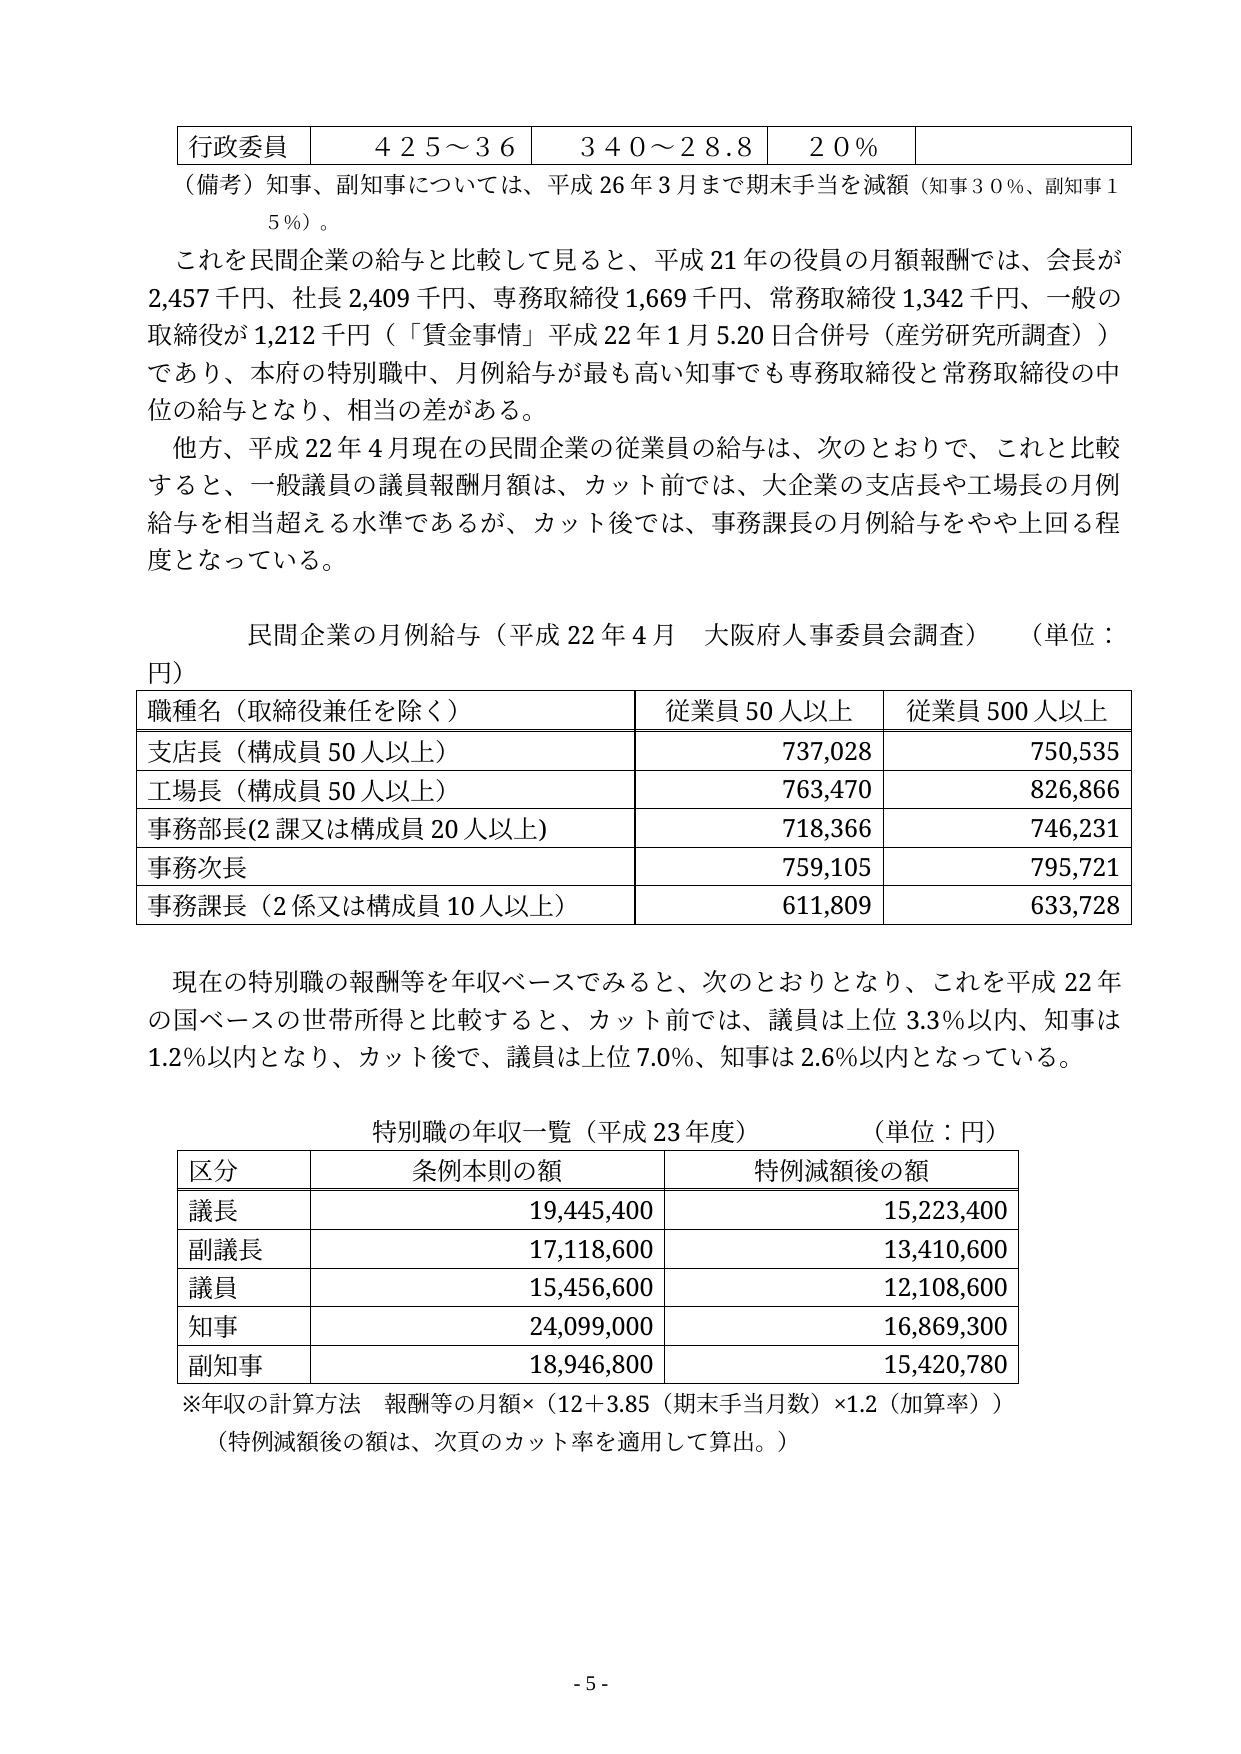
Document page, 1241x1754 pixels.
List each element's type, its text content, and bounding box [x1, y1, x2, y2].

table_cell 事務課長（2係又は構成員10人以上） [137, 886, 634, 924]
table_cell 15,420,780 [665, 1346, 1018, 1383]
text 民間企業の月例給与（平成22年4月 大阪府人事委員会調査） （単位：円） [148, 615, 1122, 690]
table_cell 16,869,300 [665, 1307, 1018, 1344]
table_cell 議員 [178, 1269, 310, 1306]
table_cell 24,099,000 [311, 1307, 664, 1344]
table_cell 19,445,400 [311, 1191, 664, 1229]
table_cell 事務次長 [137, 848, 634, 885]
table_cell 750,535 [884, 732, 1131, 769]
table_header 職種名（取締役兼任を除く） [137, 691, 634, 729]
table_header 区分 [178, 1151, 310, 1188]
text 現在の特別職の報酬等を年収ベースでみると、次のとおりとなり、これを平成22年の国ベースの世帯所得と比較すると、カット前では、議員は上位3.3％以内、知事は1.2％以内となり、カット後で、議員は上位7.0％、知事は2.6％以内となっている。 [148, 962, 1122, 1075]
table_cell ３４０～２８.８ [532, 127, 767, 164]
table_cell 工場長（構成員50人以上） [137, 771, 634, 808]
table_cell 795,721 [884, 848, 1131, 885]
table_cell 759,105 [636, 848, 883, 885]
table_cell ２０％ [768, 127, 915, 164]
text （特例減額後の額は、次頁のカット率を適用して算出。） [148, 1422, 1122, 1459]
table_cell 763,470 [636, 771, 883, 808]
text （備考）知事、副知事については、平成26年3月まで期末手当を減額（知事３０％、副知事１５％）。 [173, 165, 1122, 240]
table_cell 知事 [178, 1307, 310, 1344]
table_cell 737,028 [636, 732, 883, 769]
table_header 従業員50人以上 [636, 691, 883, 729]
table_header 従業員500人以上 [884, 691, 1131, 729]
table_cell 事務部長(2課又は構成員20人以上) [137, 809, 634, 847]
table_cell 746,231 [884, 809, 1131, 847]
table_cell 718,366 [636, 809, 883, 847]
text 他方、平成22年4月現在の民間企業の従業員の給与は、次のとおりで、これと比較すると、一般議員の議員報酬月額は、カット前では、大企業の支店長や工場長の月例給与を相当超える水準であるが、カット後では、事務課長の月例給与をやや上回る程度となっている。 [148, 428, 1122, 578]
table_cell 611,809 [636, 886, 883, 924]
table_cell 13,410,600 [665, 1230, 1018, 1267]
table_header 特例減額後の額 [665, 1151, 1018, 1188]
table_cell 15,223,400 [665, 1191, 1018, 1229]
table_cell 副議長 [178, 1230, 310, 1267]
table_cell 支店長（構成員50人以上） [137, 732, 634, 769]
table_header 条例本則の額 [311, 1151, 664, 1188]
text これを民間企業の給与と比較して見ると、平成21年の役員の月額報酬では、会長が2,457千円、社長2,409千円、専務取締役1,669千円、常務取締役1,342千円、一般の取締役が1,212千円（「賃金事情」平成22年1月5.20日合併号（産労研究所調査））であり、本府の特別職中、月例給与が最も高い知事でも専務取締役と常務取締役の中位の給与となり、相当の差がある。 [148, 240, 1122, 428]
table_cell 633,728 [884, 886, 1131, 924]
text 特別職の年収一覧（平成23年度） （単位：円） [148, 1112, 1122, 1150]
table_cell 17,118,600 [311, 1230, 664, 1267]
table_cell 15,456,600 [311, 1269, 664, 1306]
table_cell 12,108,600 [665, 1269, 1018, 1306]
table_cell 18,946,800 [311, 1346, 664, 1383]
table_cell 行政委員 [178, 127, 310, 164]
table_cell ４２５～３６ [311, 127, 531, 164]
table_cell 副知事 [178, 1346, 310, 1383]
text ※年収の計算方法 報酬等の月額×（12＋3.85（期末手当月数）×1.2（加算率）） [148, 1384, 1122, 1422]
table_cell 826,866 [884, 771, 1131, 808]
table_cell 議長 [178, 1191, 310, 1229]
